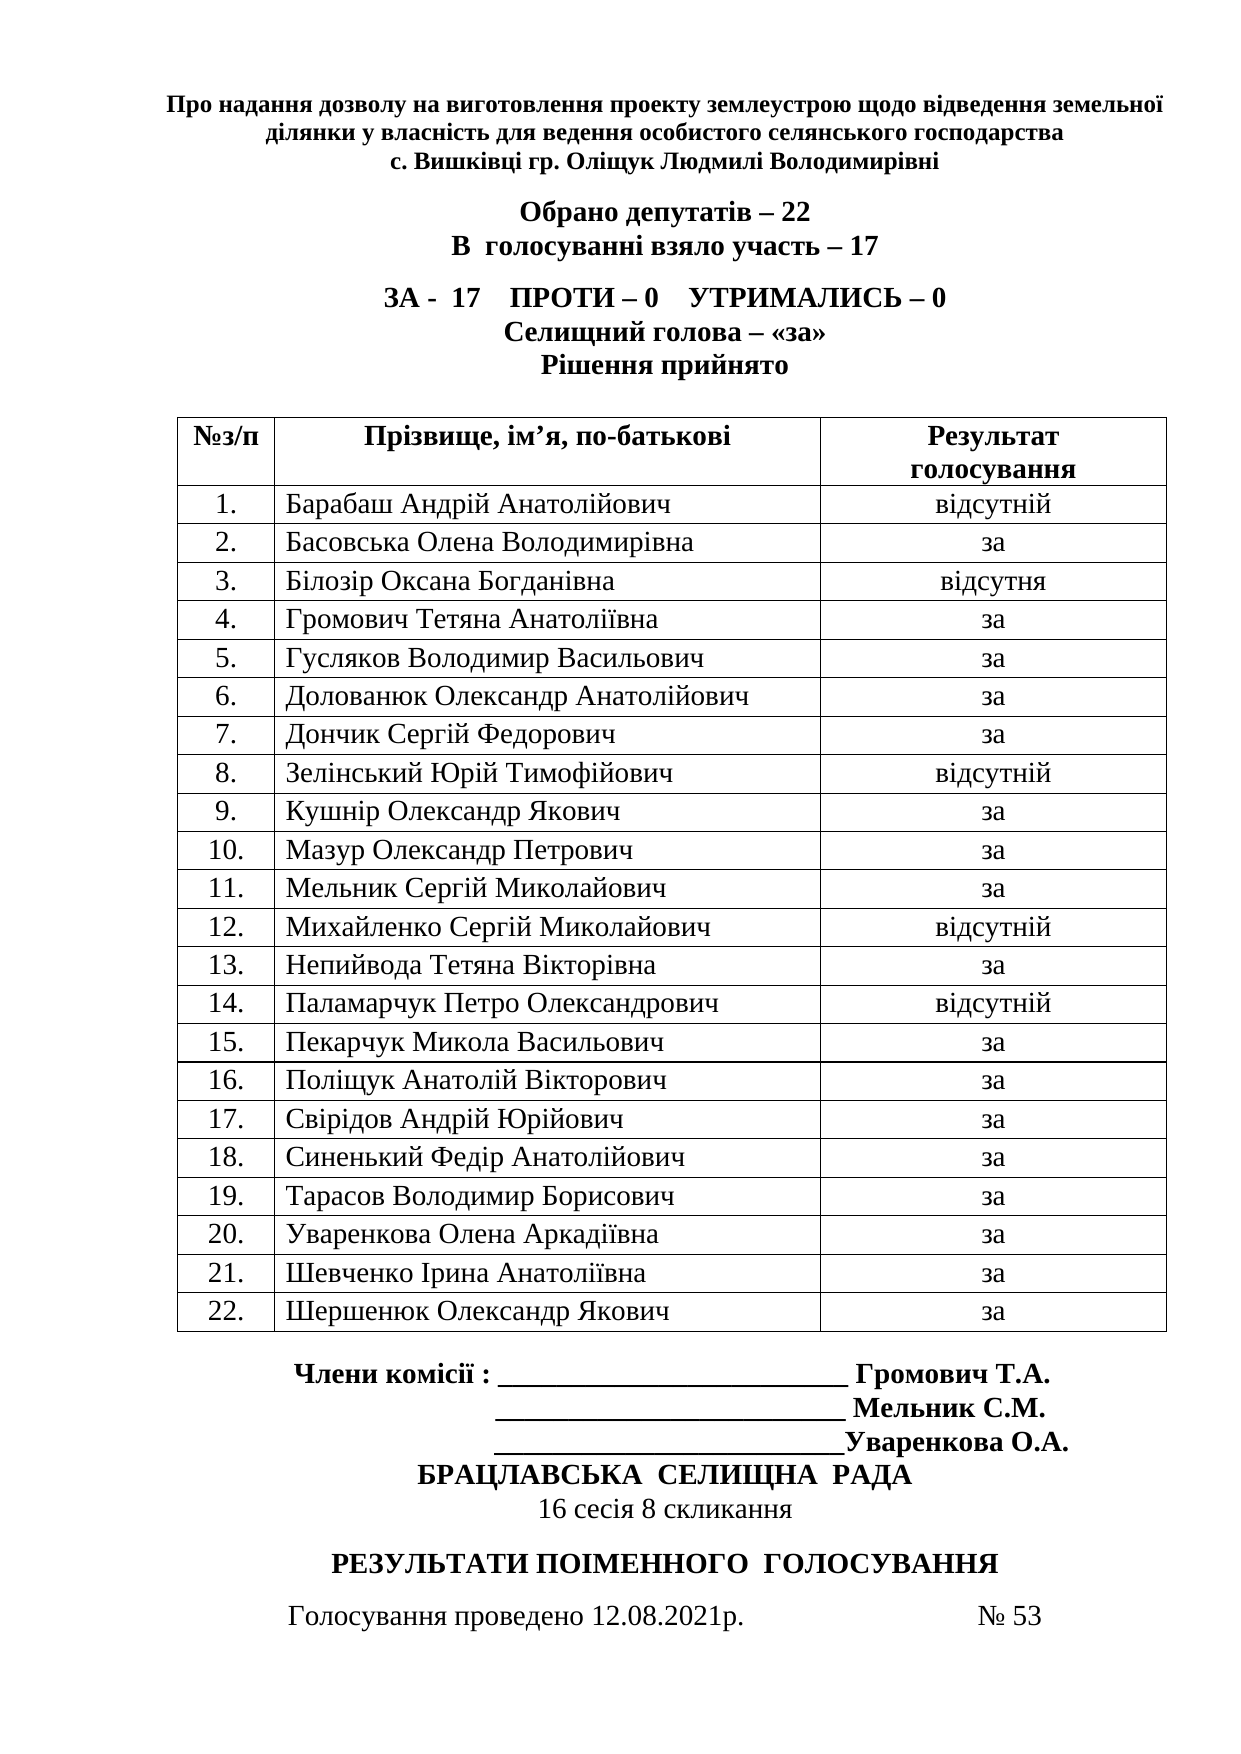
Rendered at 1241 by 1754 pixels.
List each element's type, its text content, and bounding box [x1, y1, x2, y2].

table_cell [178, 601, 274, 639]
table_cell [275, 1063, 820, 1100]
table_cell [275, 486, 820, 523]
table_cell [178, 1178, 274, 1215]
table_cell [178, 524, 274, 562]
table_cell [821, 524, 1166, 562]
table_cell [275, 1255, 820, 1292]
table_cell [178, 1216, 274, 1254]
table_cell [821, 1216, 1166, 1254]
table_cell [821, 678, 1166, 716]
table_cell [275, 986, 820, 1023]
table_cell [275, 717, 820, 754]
text ________________________ Мельник С.М. [177, 1390, 1167, 1424]
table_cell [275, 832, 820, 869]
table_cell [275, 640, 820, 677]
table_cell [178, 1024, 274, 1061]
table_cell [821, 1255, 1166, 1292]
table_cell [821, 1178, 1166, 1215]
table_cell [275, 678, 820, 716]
text ________________________Уваренкова О.А. [177, 1424, 1167, 1457]
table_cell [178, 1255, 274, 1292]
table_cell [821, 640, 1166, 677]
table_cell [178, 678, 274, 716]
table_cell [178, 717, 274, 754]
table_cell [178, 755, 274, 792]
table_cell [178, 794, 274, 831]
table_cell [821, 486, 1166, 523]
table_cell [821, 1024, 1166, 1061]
text Про надання дозволу на виготовлення проекту землеустрою щодо відведення земельної ділянки у власність для ведення особистого селянського господарства с. Вишківці гр. Оліщук Людмилі Володимирівні [162, 89, 1167, 175]
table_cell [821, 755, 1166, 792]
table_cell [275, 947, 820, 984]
text Селищний голова – «за» [162, 314, 1167, 347]
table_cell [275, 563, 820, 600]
text 16 сесія 8 скликання [162, 1491, 1167, 1524]
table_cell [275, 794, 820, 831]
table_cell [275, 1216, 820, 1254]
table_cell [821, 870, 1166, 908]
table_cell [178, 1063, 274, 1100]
text Рішення прийнято [162, 347, 1167, 381]
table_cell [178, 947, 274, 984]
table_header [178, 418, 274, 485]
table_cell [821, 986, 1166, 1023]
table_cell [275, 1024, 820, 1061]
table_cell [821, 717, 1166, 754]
text Голосування проведено 12.08.2021р. № 53 [162, 1598, 1167, 1632]
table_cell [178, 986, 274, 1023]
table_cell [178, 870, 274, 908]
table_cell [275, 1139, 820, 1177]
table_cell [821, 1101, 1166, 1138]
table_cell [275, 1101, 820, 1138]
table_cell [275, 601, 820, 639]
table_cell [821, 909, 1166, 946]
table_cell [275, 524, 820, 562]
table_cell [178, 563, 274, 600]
text Члени комісії : ________________________ Громович Т.А. [177, 1357, 1167, 1390]
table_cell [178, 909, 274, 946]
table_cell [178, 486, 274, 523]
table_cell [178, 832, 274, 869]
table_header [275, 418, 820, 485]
text Обрано депутатів – 22 [162, 194, 1167, 228]
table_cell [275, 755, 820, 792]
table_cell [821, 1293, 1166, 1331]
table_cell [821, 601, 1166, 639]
text БРАЦЛАВСЬКА СЕЛИЩНА РАДА [162, 1457, 1167, 1491]
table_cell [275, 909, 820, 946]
text ЗА - 17 ПРОТИ – 0 УТРИМАЛИСЬ – 0 [162, 280, 1167, 314]
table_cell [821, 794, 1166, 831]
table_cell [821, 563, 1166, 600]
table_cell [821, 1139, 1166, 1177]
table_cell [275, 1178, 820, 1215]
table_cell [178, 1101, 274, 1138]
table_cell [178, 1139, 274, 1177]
text В голосуванні взяло участь – 17 [162, 228, 1167, 261]
text РЕЗУЛЬТАТИ ПОІМЕННОГО ГОЛОСУВАННЯ [162, 1546, 1167, 1579]
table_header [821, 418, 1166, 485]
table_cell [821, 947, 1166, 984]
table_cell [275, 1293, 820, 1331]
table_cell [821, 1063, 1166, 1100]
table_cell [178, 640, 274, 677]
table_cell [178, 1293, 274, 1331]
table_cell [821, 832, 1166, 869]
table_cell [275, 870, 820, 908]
